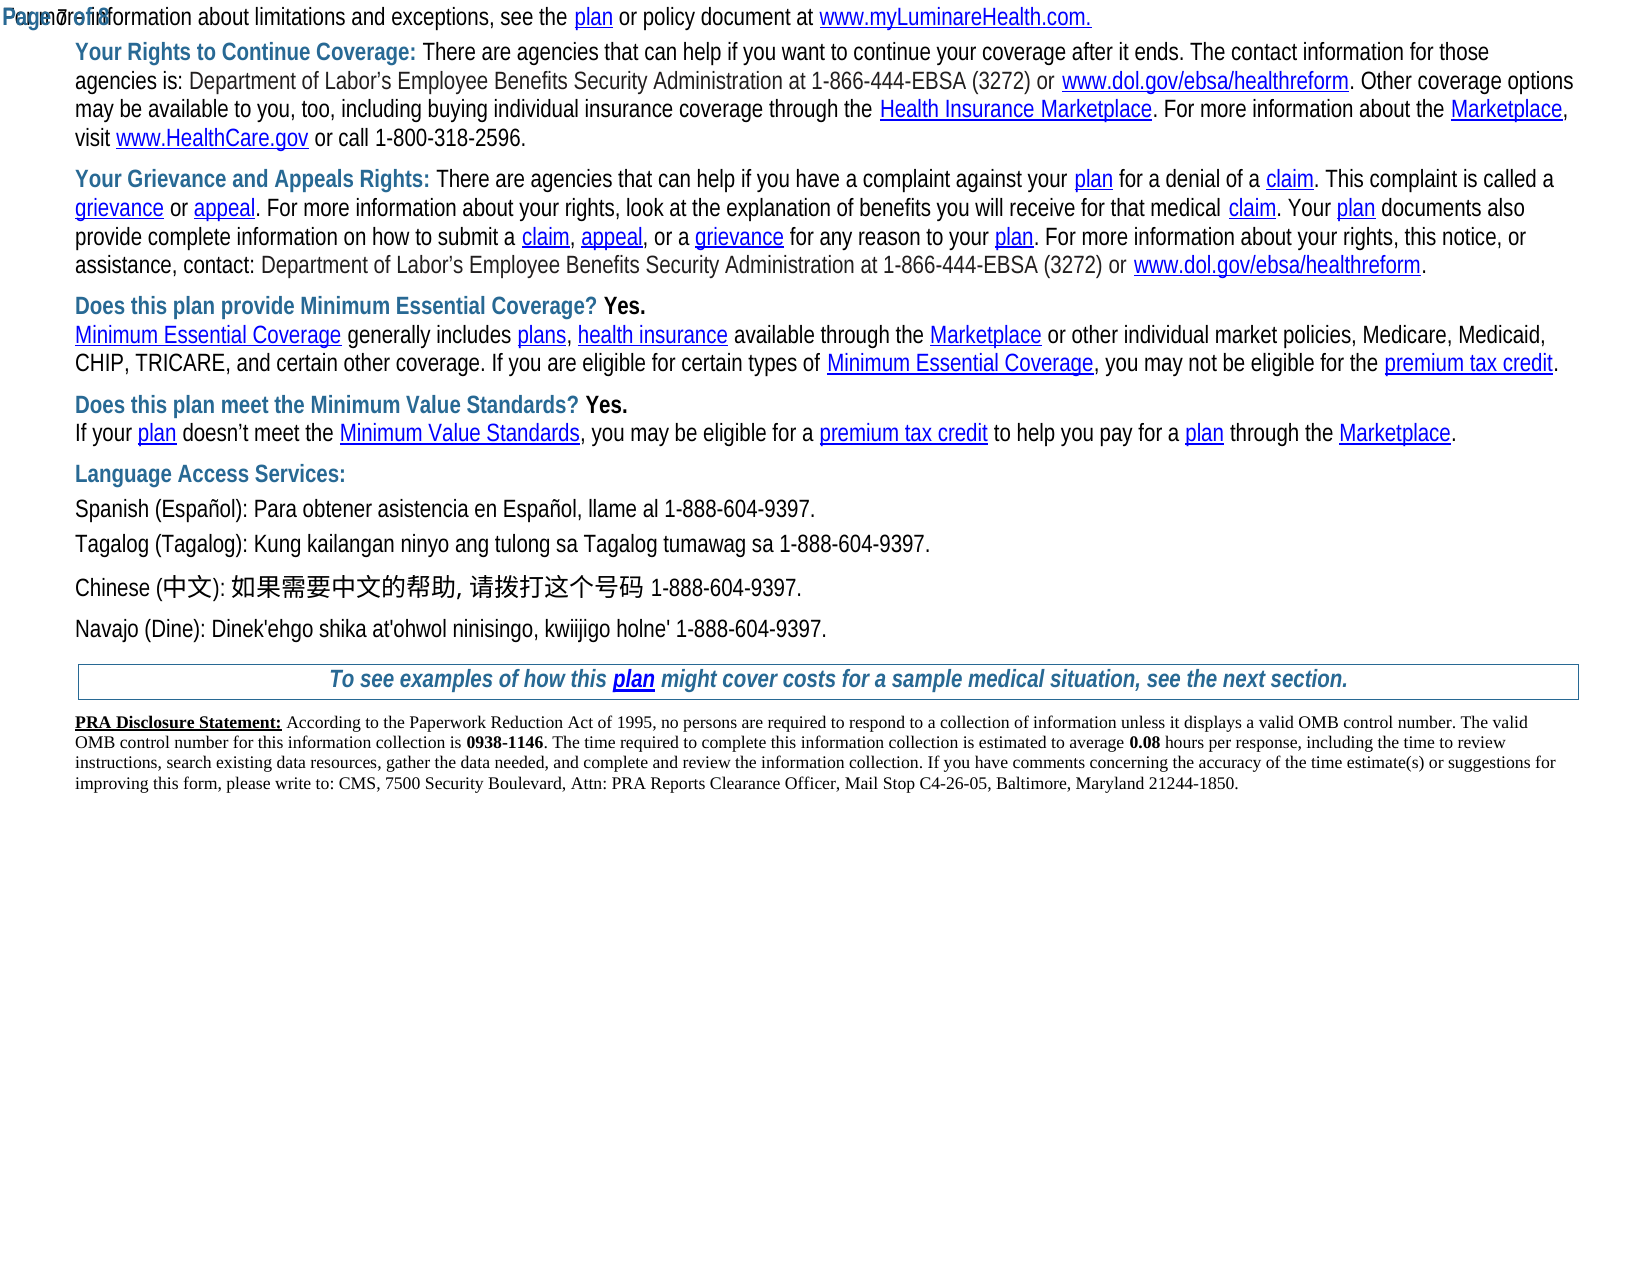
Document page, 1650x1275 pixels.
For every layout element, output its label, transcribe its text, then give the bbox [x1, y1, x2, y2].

subtitle Language Access Services: [75, 459, 1596, 488]
text Minimum Essential Coverage generally includes plans, health insurance available through the Marketplace or other individual market policies, Medicare, Medicaid, CHIP, TRICARE, and certain other coverage. If you are eligible for certain types of Minimum Essential Coverage, you may not be eligible for the premium tax credit. [75, 320, 1561, 377]
subtitle Does this plan provide Minimum Essential Coverage? Yes. [75, 291, 1596, 320]
text Your Grievance and Appeals Rights: There are agencies that can help if you have a complaint against your plan for a denial of a claim. This complaint is called a grievance or appeal. For more information about your rights, look at the explanation of benefits you will receive for that medical claim. Your plan documents also provide complete information on how to submit a claim, appeal, or a grievance for any reason to your plan. For more information about your rights, this notice, or assistance, contact: Department of Labor’s Employee Benefits Security Administration at 1-866-444-EBSA (3272) or www.dol.gov/ebsa/healthreform. [75, 164, 1556, 279]
text If your plan doesn’t meet the Minimum Value Standards, you may be eligible for a premium tax credit to help you pay for a plan through the Marketplace. [75, 418, 1596, 447]
text Spanish (Español): Para obtener asistencia en Español, llame al 1-888-604-9397. [75, 494, 1596, 523]
text PRA Disclosure Statement: According to the Paperwork Reduction Act of 1995, no persons are required to respond to a collection of information unless it displays a valid OMB control number. The valid OMB control number for this information collection is 0938-1146. The time required to complete this information collection is estimated to average 0.08 hours per response, including the time to review instructions, search existing data resources, gather the data needed, and complete and review the information collection. If you have comments concerning the accuracy of the time estimate(s) or suggestions for improving this form, please write to: CMS, 7500 Security Boulevard, Attn: PRA Reports Clearance Officer, Mail Stop C4-26-05, Baltimore, Maryland 21244-1850. [75, 671, 1567, 793]
text Navajo (Dine): Dinek'ehgo shika at'ohwol ninisingo, kwiijigo holne' 1-888-604-9397. [75, 616, 1596, 643]
text Your Rights to Continue Coverage: There are agencies that can help if you want to continue your coverage after it ends. The contact information for those agencies is: Department of Labor’s Employee Benefits Security Administration at 1-866-444-EBSA (3272) or www.dol.gov/ebsa/healthreform. Other coverage options may be available to you, too, including buying individual insurance coverage through the Health Insurance Marketplace. For more information about the Marketplace, visit www.HealthCare.gov or call 1-800-318-2596. [75, 37, 1574, 152]
text Tagalog (Tagalog): Kung kailangan ninyo ang tulong sa Tagalog tumawag sa 1-888-604-9397. Chinese (中文): 如果需要中文的帮助, 请拨打这个号码 1-888-604-9397. [75, 529, 934, 604]
subtitle Does this plan meet the Minimum Value Standards? Yes. [75, 389, 1596, 418]
